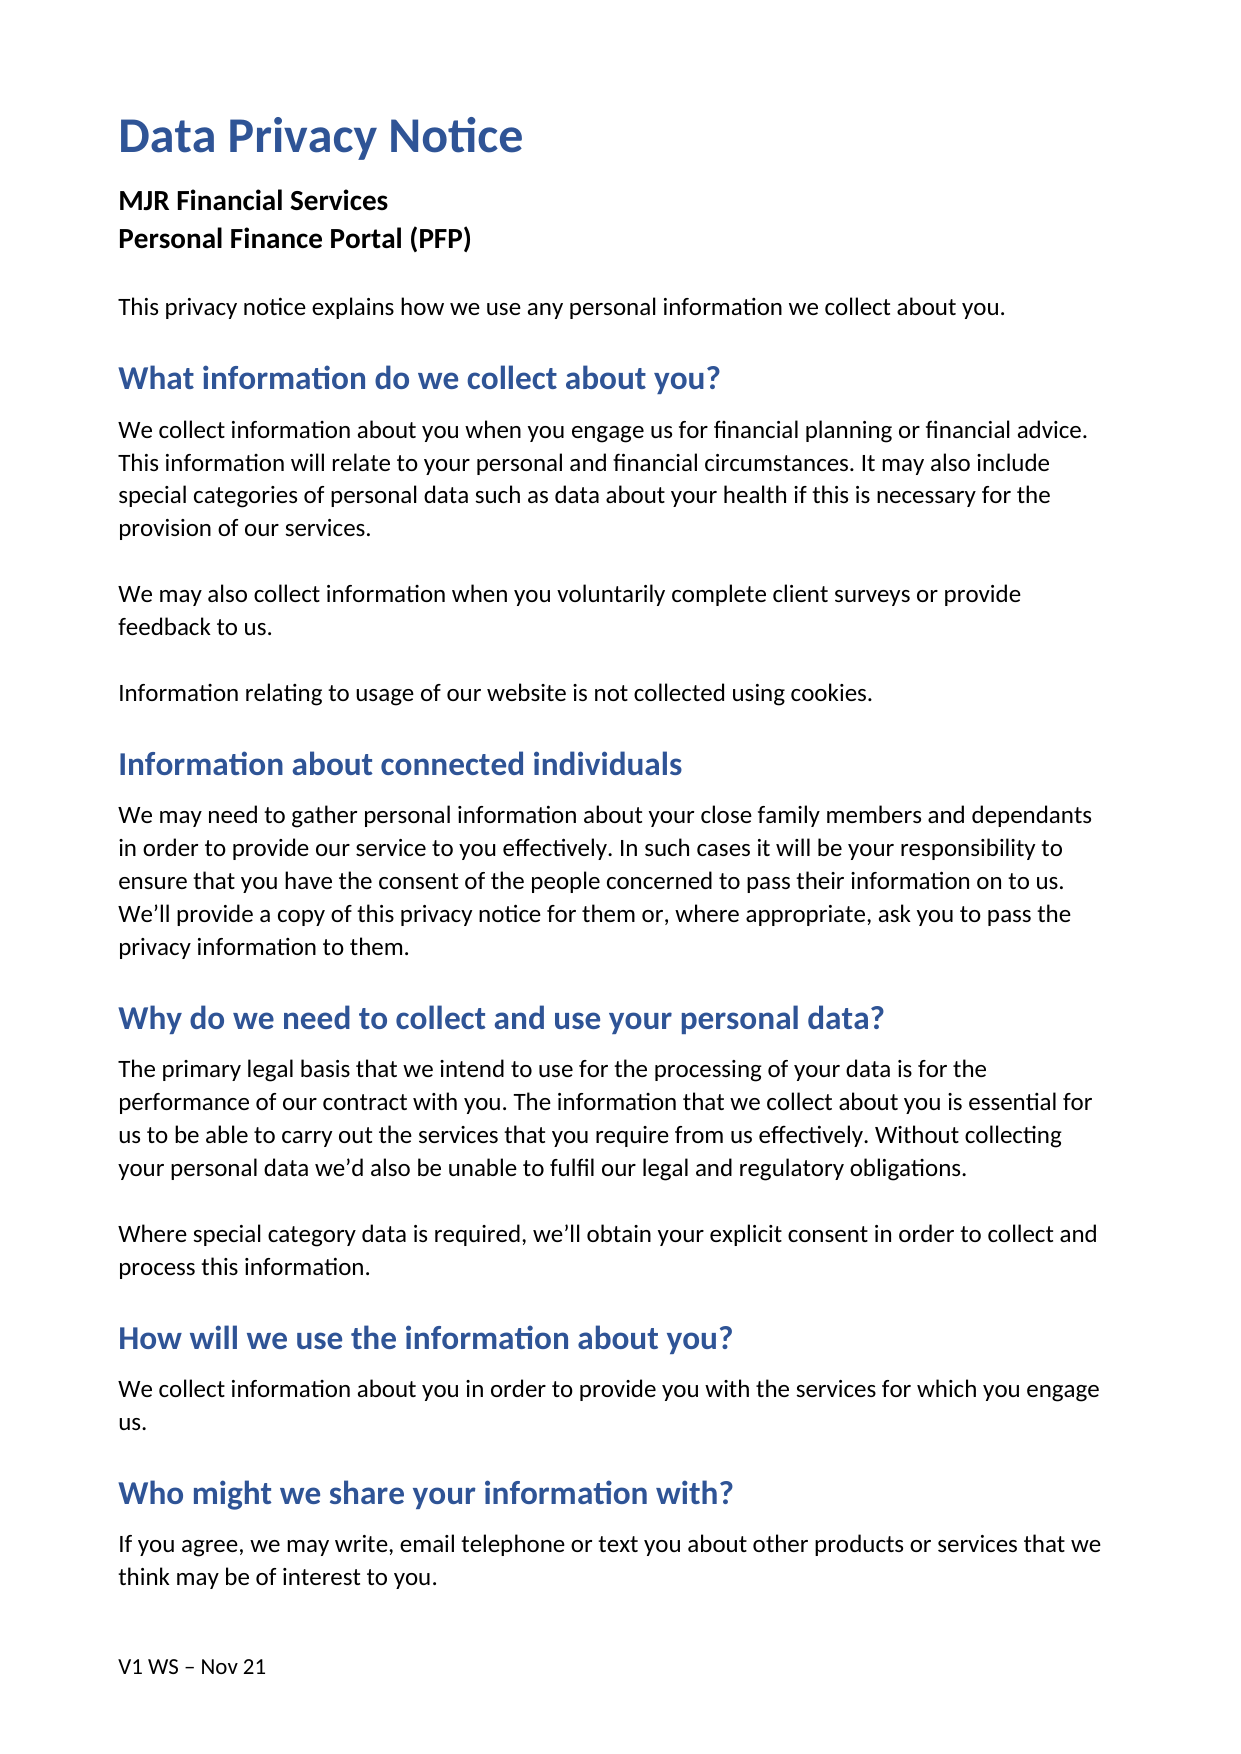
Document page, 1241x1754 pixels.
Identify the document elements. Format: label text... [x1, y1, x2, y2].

text We may need to gather personal information about your close family members and dependants in order to provide our service to you effectively. In such cases it will be your responsibility to ensure that you have the consent of the people concerned to pass their information on to us. We’ll provide a copy of this privacy notice for them or, where appropriate, ask you to pass the privacy information to them. [118, 799, 1107, 962]
text How will we use the information about you? [118, 1317, 1107, 1357]
text We may also collect information when you voluntarily complete client surveys or provide feedback to us. [118, 578, 1107, 642]
text Data Privacy Notice [118, 103, 1107, 164]
text MJR Financial Services [118, 182, 1107, 217]
text process this information. [118, 1251, 1107, 1281]
text What information do we collect about you? [118, 357, 1107, 398]
text We collect information about you in order to provide you with the services for which you engage us. [118, 1373, 1107, 1437]
text Information relating to usage of our website is not collected using cookies. [118, 677, 1107, 708]
text This privacy notice explains how we use any personal information we collect about you. [118, 292, 1107, 322]
text Where special category data is required, we’ll obtain your explicit consent in order to collect and [118, 1218, 1107, 1248]
text Who might we share your information with? [118, 1472, 1107, 1513]
text If you agree, we may write, email telephone or text you about other products or services that we think may be of interest to you. [118, 1528, 1107, 1592]
text Information about connected individuals [118, 743, 1107, 784]
text The primary legal basis that we intend to use for the processing of your data is for the performance of our contract with you. The information that we collect about you is essential for us to be able to carry out the services that you require from us effectively. Without collecting your personal data we’d also be unable to fulfil our legal and regulatory obligations. [118, 1053, 1107, 1183]
text Why do we need to collect and use your personal data? [118, 997, 1107, 1038]
text Personal Finance Portal (PFP) [118, 220, 1107, 256]
text We collect information about you when you engage us for financial planning or financial advice. This information will relate to your personal and financial circumstances. It may also include special categories of personal data such as data about your health if this is necessary for the provision of our services. [118, 414, 1107, 543]
